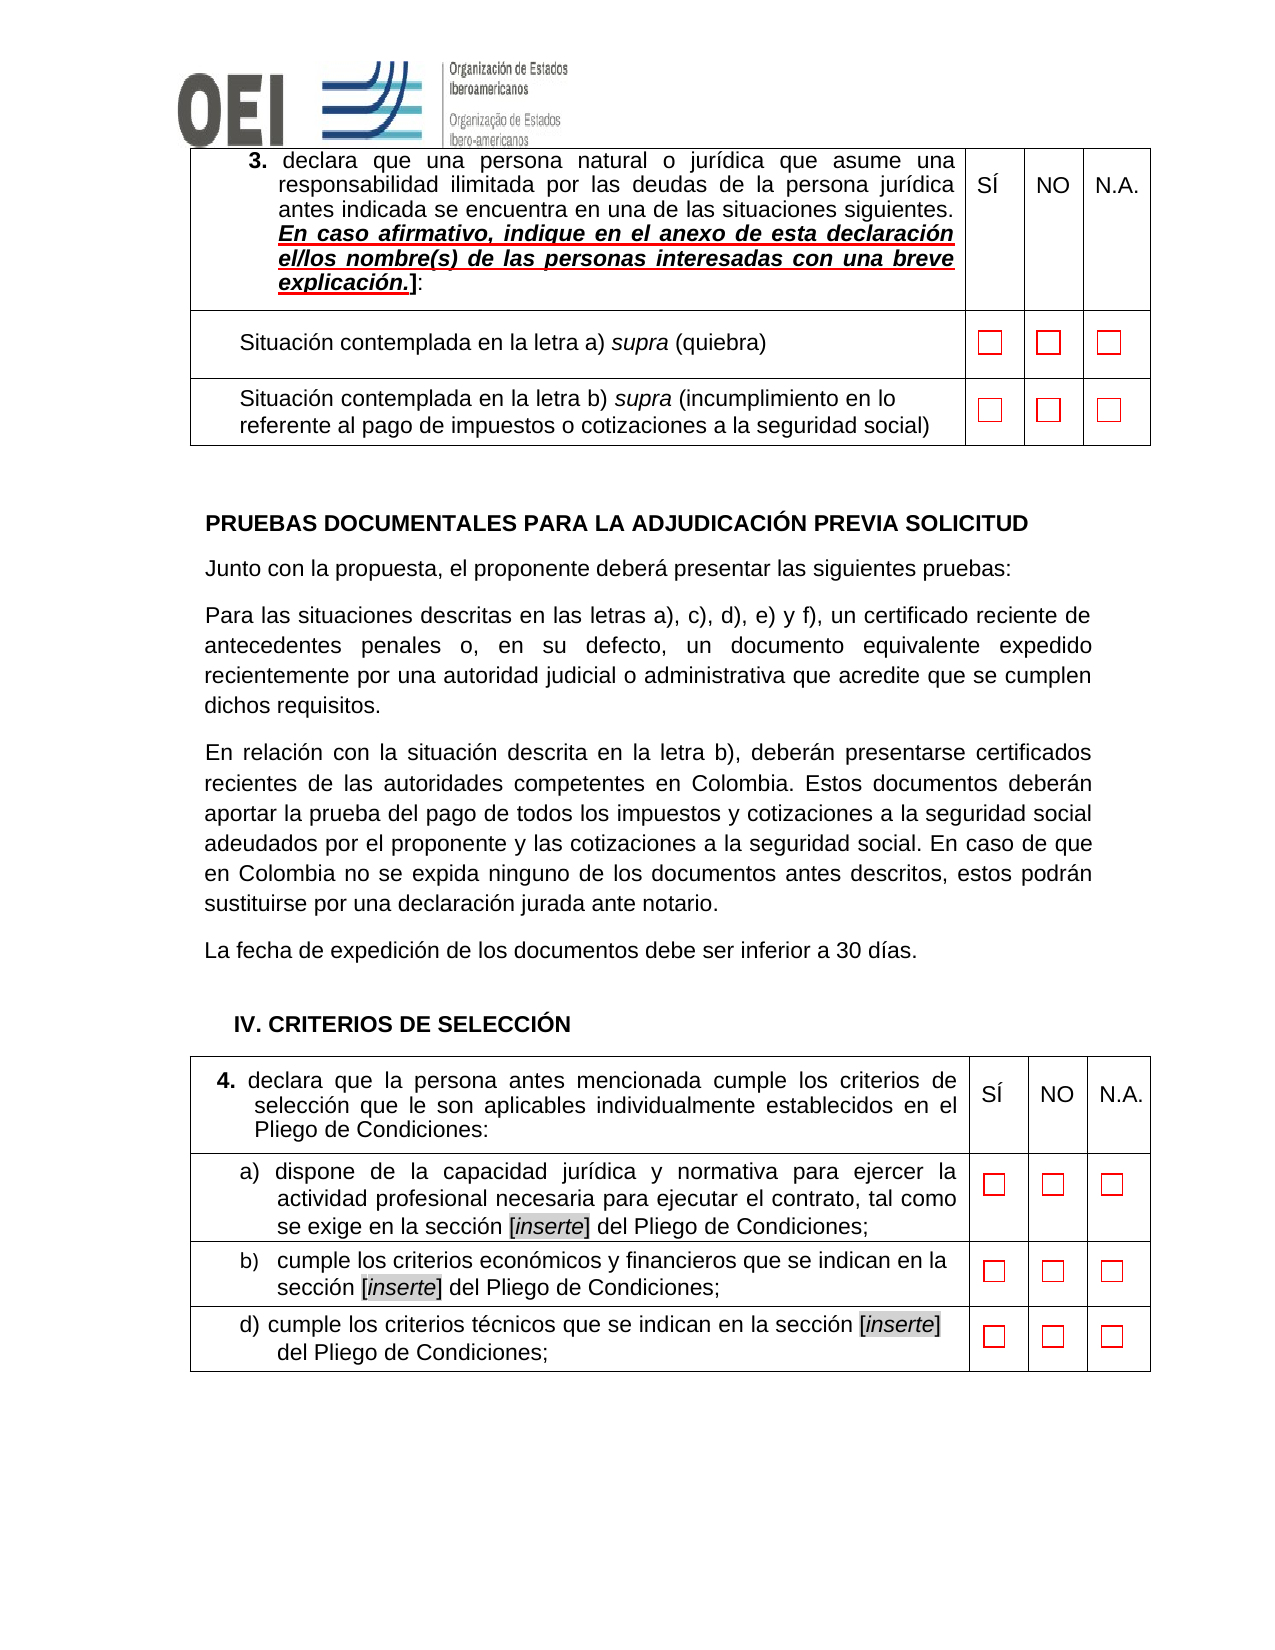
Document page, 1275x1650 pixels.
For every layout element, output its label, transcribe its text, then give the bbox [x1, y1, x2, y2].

table_header 3. declara que una persona natural o jurídica que asume una responsabilidad ilimitada por las deudas de la persona jurídica antes indicada se encuentra en una de las situaciones siguientes. En caso afirmativo, indique en el anexo de esta declaración el/los nombre(s) de las personas interesadas con una breve explicación.]: [191, 149, 965, 310]
table_cell [1029, 1154, 1087, 1241]
text IV. CRITERIOS DE SELECCIÓN [234, 1011, 1098, 1037]
table_header N.A. [1088, 1057, 1150, 1152]
table_header 4. declara que la persona antes mencionada cumple los criterios de selección que le son aplicables individualmente establecidos en el Pliego de Condiciones: [191, 1057, 969, 1152]
table_cell Situación contemplada en la letra a) supra (quiebra) [191, 311, 965, 378]
table_cell [970, 1242, 1028, 1306]
table_cell [966, 379, 1024, 445]
table_cell [1088, 1307, 1150, 1371]
table_cell [970, 1154, 1028, 1241]
table_cell a) dispone de la capacidad jurídica y normativa para ejercer la actividad profesional necesaria para ejecutar el contrato, tal como se exige en la sección [inserte] del Pliego de Condiciones; [191, 1154, 969, 1241]
text PRUEBAS DOCUMENTALES PARA LA ADJUDICACIÓN PREVIA SOLICITUD [205, 510, 1098, 536]
text En relación con la situación descrita en la letra b), deberán presentarse certificados recientes de las autoridades competentes en Colombia. Estos documentos deberán aportar la prueba del pago de todos los impuestos y cotizaciones a la seguridad social adeudados por el proponente y las cotizaciones a la seguridad social. En caso de que en Colombia no se expida ninguno de los documentos antes descritos, estos podrán sustituirse por una declaración jurada ante notario. [204, 739, 1093, 917]
picture [177, 61, 568, 148]
table_cell [1084, 311, 1150, 378]
text La fecha de expedición de los documentos debe ser inferior a 30 días. [204, 937, 1017, 963]
table_cell cumple los criterios económicos y financieros que se indican en la sección [inserte] del Pliego de Condiciones; [191, 1242, 969, 1306]
table_header SÍ [966, 149, 1024, 310]
table_cell [966, 311, 1024, 378]
table_cell [1025, 379, 1083, 445]
table_cell [1029, 1307, 1087, 1371]
table_cell [1088, 1154, 1150, 1241]
text Junto con la propuesta, el proponente deberá presentar las siguientes pruebas: [204, 555, 1033, 581]
table_cell [970, 1307, 1028, 1371]
table_cell [1084, 379, 1150, 445]
table_cell [1088, 1242, 1150, 1306]
table_header N.A. [1084, 149, 1150, 310]
table_header NO [1025, 149, 1083, 310]
table_cell Situación contemplada en la letra b) supra (incumplimiento en lo referente al pago de impuestos o cotizaciones a la seguridad social) [191, 379, 965, 445]
table_header SÍ [970, 1057, 1028, 1152]
table_header NO [1029, 1057, 1087, 1152]
table_cell [1025, 311, 1083, 378]
table_cell d) cumple los criterios técnicos que se indican en la sección [inserte] del Pliego de Condiciones; [191, 1307, 969, 1371]
table_cell [1029, 1242, 1087, 1306]
text Para las situaciones descritas en las letras a), c), d), e) y f), un certificado reciente de antecedentes penales o, en su defecto, un documento equivalente expedido recientemente por una autoridad judicial o administrativa que acredite que se cumplen dichos requisitos. [204, 602, 1093, 719]
